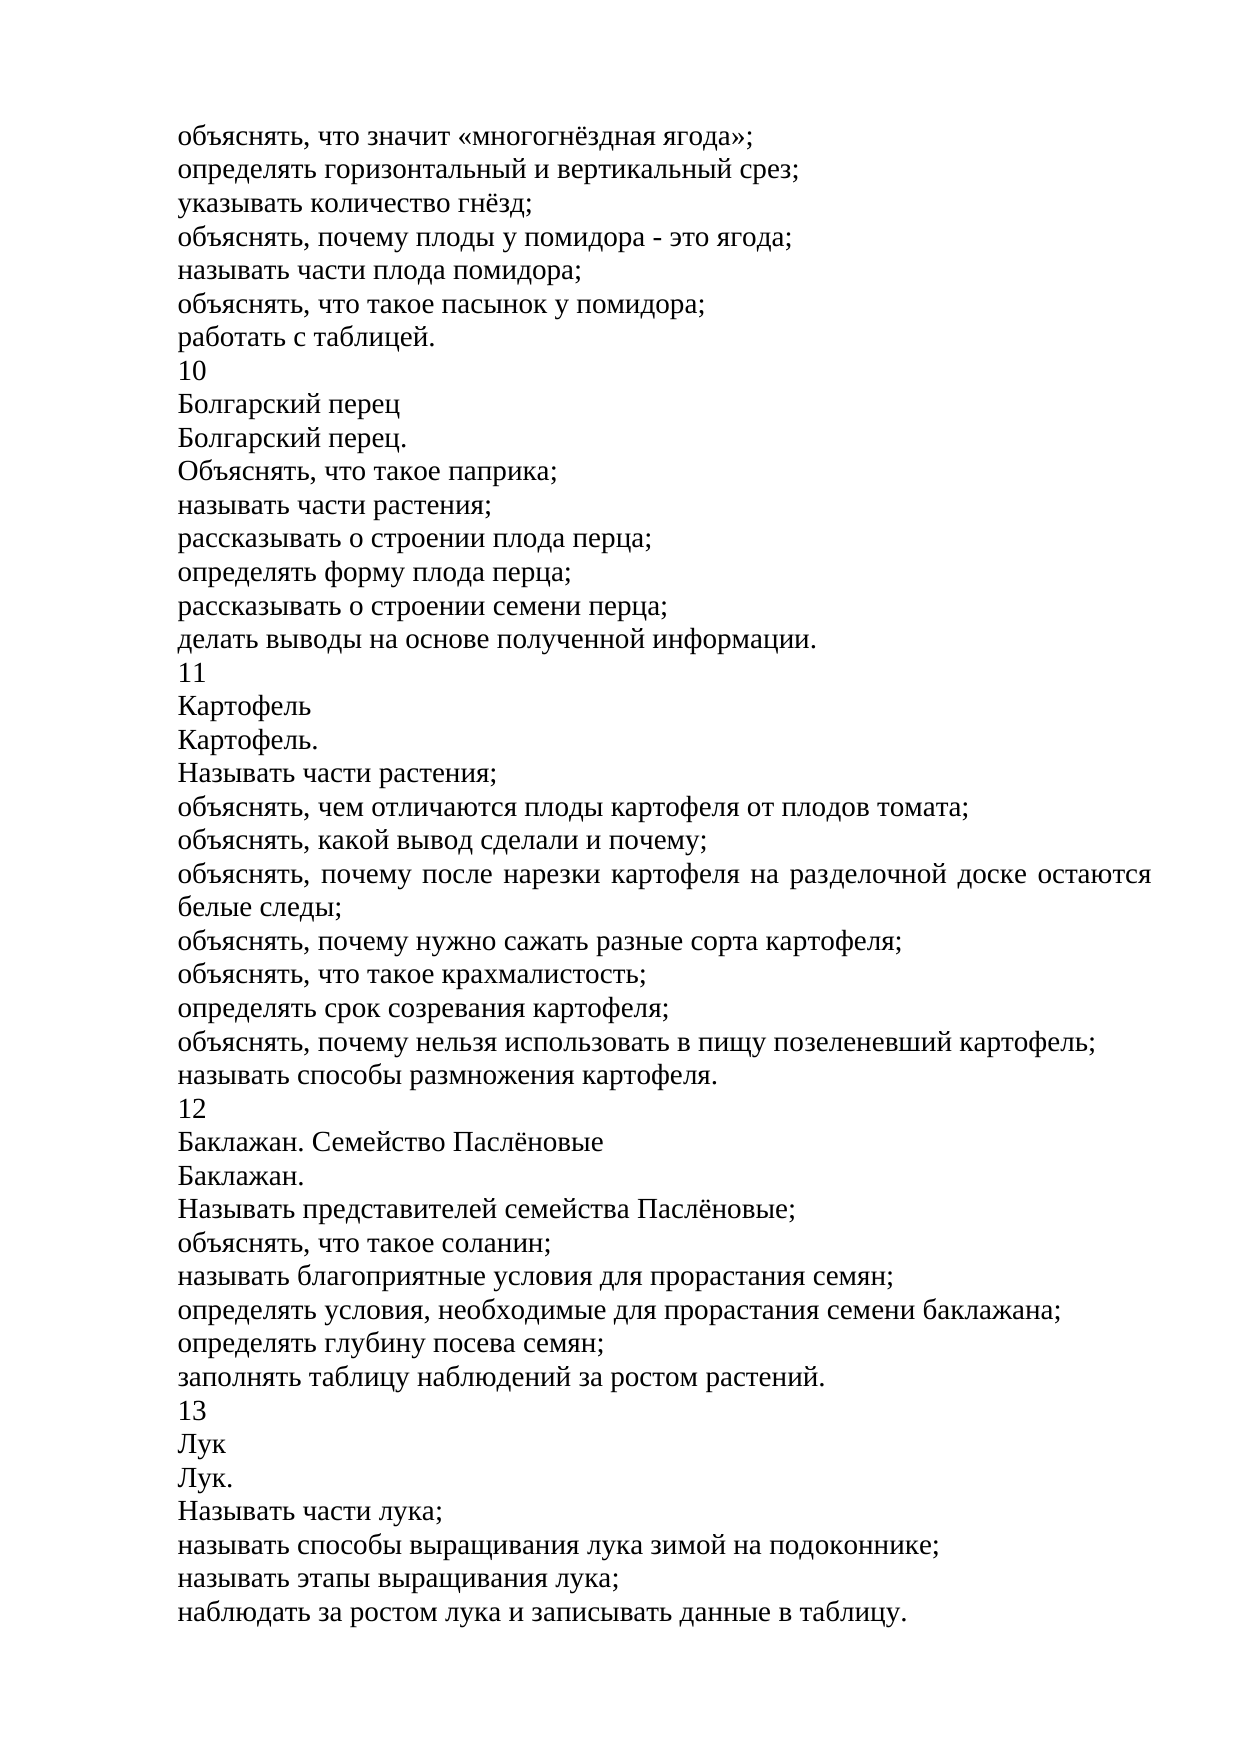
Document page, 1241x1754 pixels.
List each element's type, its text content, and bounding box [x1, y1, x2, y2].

text называть способы размножения картофеля. [177, 1057, 1152, 1091]
text 13 [177, 1393, 1152, 1426]
text Картофель. [177, 722, 1152, 755]
text называть способы выращивания лука зимой на подоконнике; [177, 1527, 1152, 1560]
text объяснять, что значит «многогнёздная ягода»; [177, 118, 1152, 152]
text заполнять таблицу наблюдений за ростом растений. [177, 1359, 1152, 1393]
text Баклажан. [177, 1158, 1152, 1191]
text 12 [177, 1091, 1152, 1124]
text Лук. [177, 1460, 1152, 1493]
text указывать количество гнёзд; [177, 185, 1152, 219]
text объяснять, почему плоды у помидора - это ягода; [177, 219, 1152, 252]
text определять глубину посева семян; [177, 1326, 1152, 1359]
text Болгарский перец [177, 386, 1152, 420]
text рассказывать о строении семени перца; [177, 588, 1152, 621]
text определять условия, необходимые для прорастания семени баклажана; [177, 1292, 1152, 1326]
text называть части плода помидора; [177, 252, 1152, 286]
text объяснять, чем отличаются плоды картофеля от плодов томата; [177, 789, 1152, 822]
text Называть части лука; [177, 1493, 1152, 1527]
text определять форму плода перца; [177, 554, 1152, 588]
text Болгарский перец. [177, 420, 1152, 453]
text Картофель [177, 688, 1152, 722]
text объяснять, почему нельзя использовать в пищу позеленевший картофель; [177, 1024, 1152, 1057]
text объяснять, почему нужно сажать разные сорта картофеля; [177, 923, 1152, 957]
text Называть представителей семейства Паслёновые; [177, 1191, 1152, 1225]
text рассказывать о строении плода перца; [177, 521, 1152, 554]
text 10 [177, 353, 1152, 386]
text Лук [177, 1426, 1152, 1460]
text работать с таблицей. [177, 319, 1152, 353]
text называть этапы выращивания лука; [177, 1560, 1152, 1594]
text объяснять, что такое соланин; [177, 1225, 1152, 1258]
text Баклажан. Семейство Паслёновые [177, 1124, 1152, 1158]
text называть части растения; [177, 487, 1152, 521]
text объяснять, почему после нарезки картофеля на разделочной доске остаются белые следы; [177, 856, 1152, 923]
text наблюдать за ростом лука и записывать данные в таблицу. [177, 1594, 1152, 1627]
text объяснять, что такое крахмалистость; [177, 957, 1152, 990]
text объяснять, что такое пасынок у помидора; [177, 286, 1152, 319]
text определять горизонтальный и вертикальный срез; [177, 152, 1152, 185]
text объяснять, какой вывод сделали и почему; [177, 822, 1152, 856]
text делать выводы на основе полученной информации. [177, 621, 1152, 655]
text 11 [177, 655, 1152, 688]
text определять срок созревания картофеля; [177, 990, 1152, 1024]
text Объяснять, что такое паприка; [177, 453, 1152, 487]
text Называть части растения; [177, 755, 1152, 789]
text называть благоприятные условия для прорастания семян; [177, 1258, 1152, 1292]
